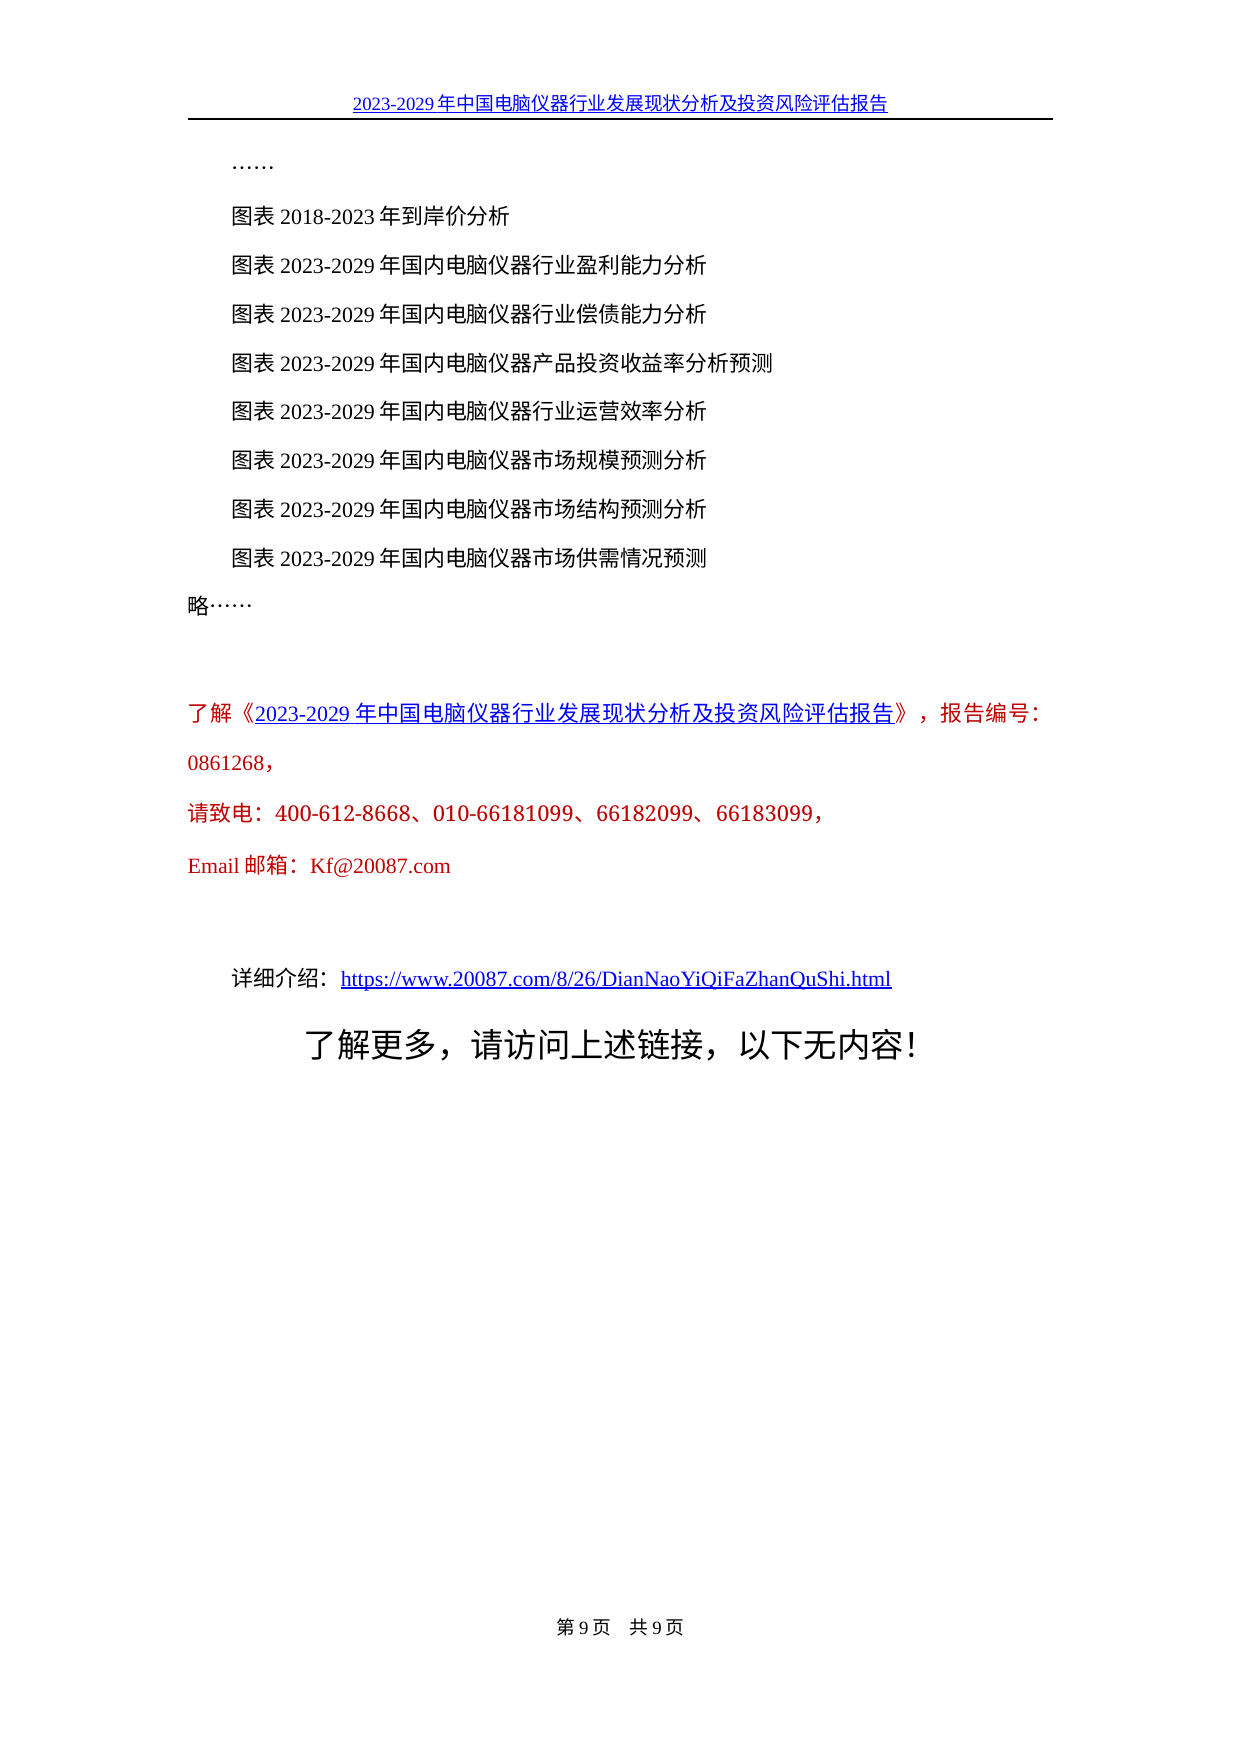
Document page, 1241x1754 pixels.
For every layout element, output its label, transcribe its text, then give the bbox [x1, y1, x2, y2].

text 了解《2023-2029年中国电脑仪器行业发展现状分析及投资风险评估报告》，报告编号：0861268， [187, 695, 1053, 777]
title 了解更多，请访问上述链接，以下无内容！ [187, 1010, 1053, 1075]
text 请致电：400-612-8668、010-66181099、66182099、66183099， [187, 796, 1053, 828]
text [187, 150, 1053, 621]
text 详细介绍：https://www.20087.com/8/26/DianNaoYiQiFaZhanQuShi.html [187, 960, 1053, 993]
text Email邮箱：Kf@20087.com [187, 847, 1053, 880]
